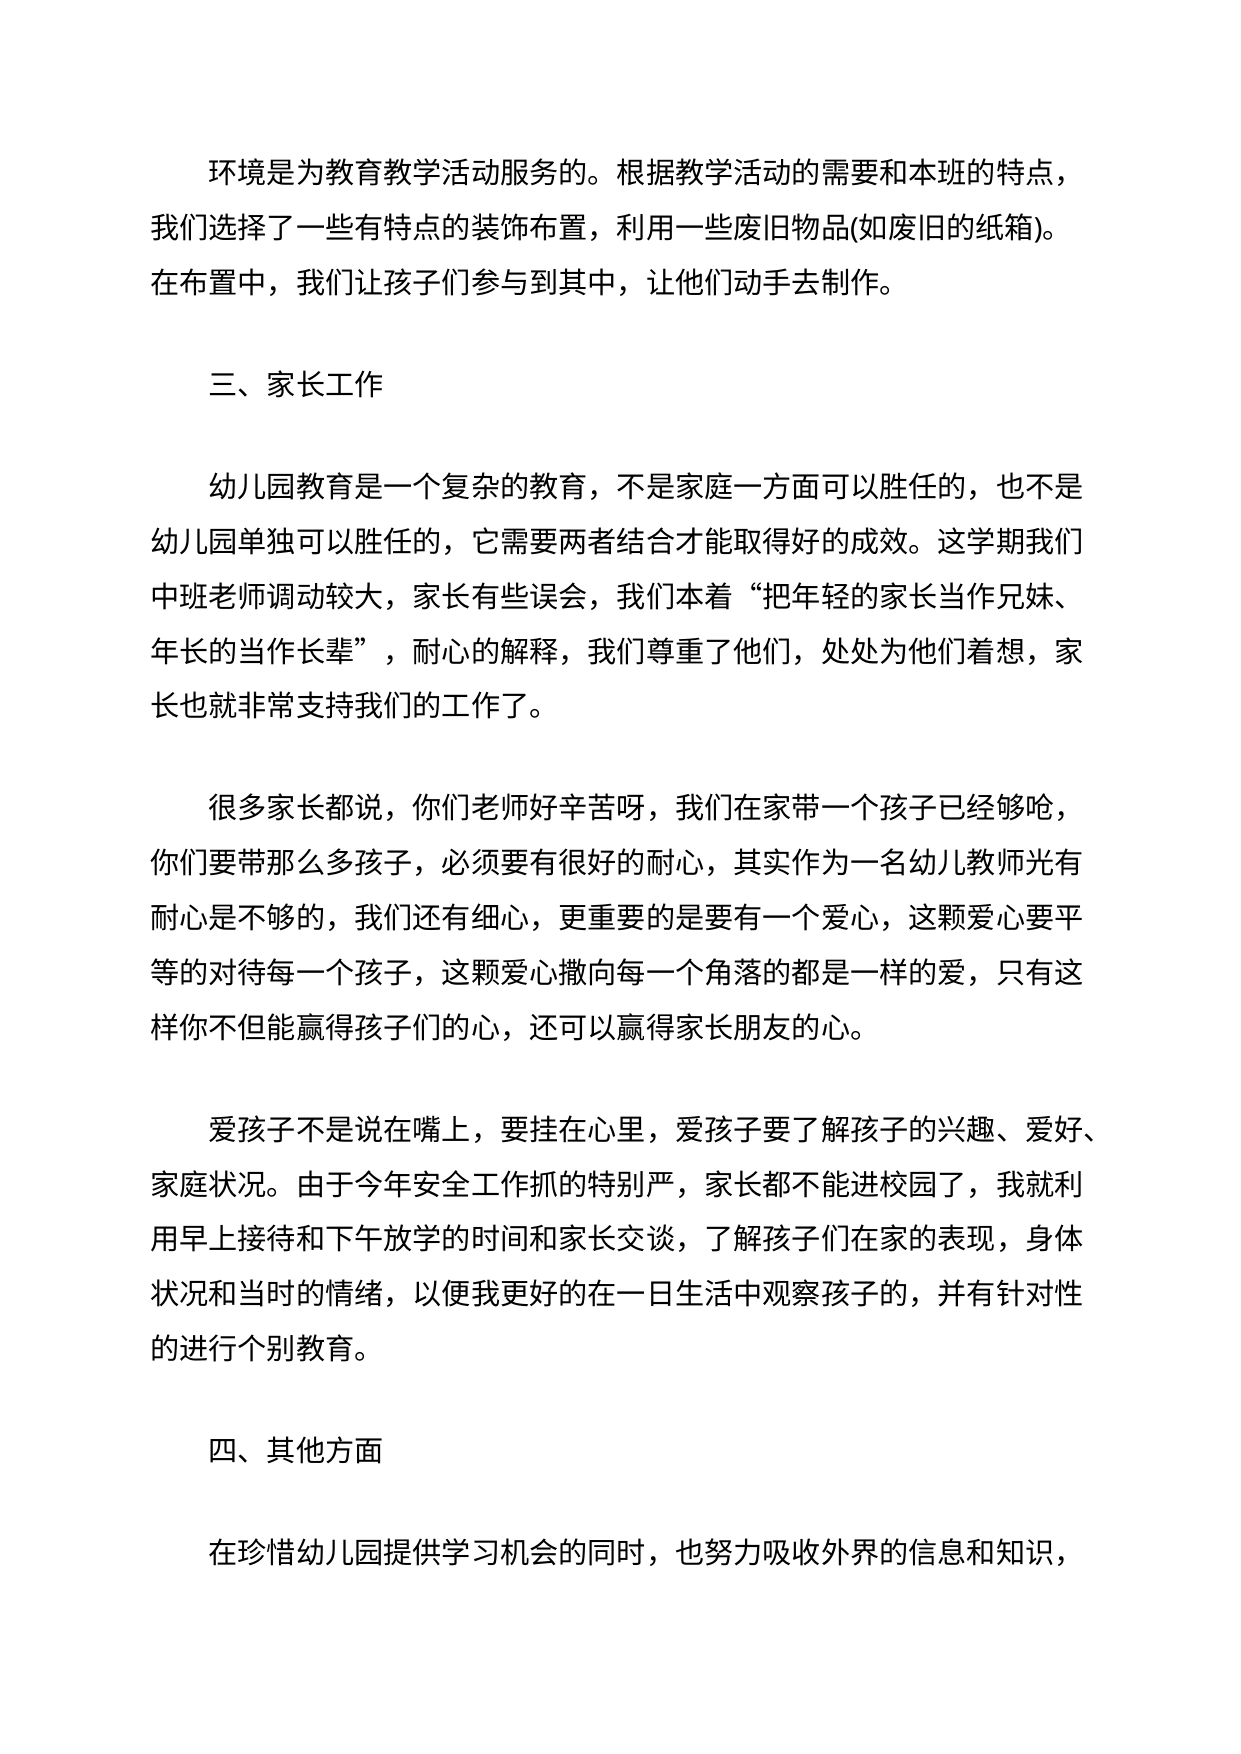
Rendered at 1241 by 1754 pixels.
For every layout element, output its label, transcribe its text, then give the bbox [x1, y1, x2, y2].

text 四、其他方面 [150, 1427, 1090, 1470]
text 很多家长都说，你们老师好辛苦呀，我们在家带一个孩子已经够呛，你们要带那么多孩子，必须要有很好的耐心，其实作为一名幼儿教师光有耐心是不够的，我们还有细心，更重要的是要有一个爱心，这颗爱心要平等的对待每一个孩子，这颗爱心撒向每一个角落的都是一样的爱，只有这样你不但能赢得孩子们的心，还可以赢得家长朋友的心。 [150, 785, 1090, 1047]
text 环境是为教育教学活动服务的。根据教学活动的需要和本班的特点，我们选择了一些有特点的装饰布置，利用一些废旧物品(如废旧的纸箱)。在布置中，我们让孩子们参与到其中，让他们动手去制作。 [150, 150, 1090, 302]
text 幼儿园教育是一个复杂的教育，不是家庭一方面可以胜任的，也不是幼儿园单独可以胜任的，它需要两者结合才能取得好的成效。这学期我们中班老师调动较大，家长有些误会，我们本着“把年轻的家长当作兄妹、年长的当作长辈”，耐心的解释，我们尊重了他们，处处为他们着想，家长也就非常支持我们的工作了。 [150, 463, 1090, 725]
text 爱孩子不是说在嘴上，要挂在心里，爱孩子要了解孩子的兴趣、爱好、家庭状况。由于今年安全工作抓的特别严，家长都不能进校园了，我就利用早上接待和下午放学的时间和家长交谈，了解孩子们在家的表现，身体状况和当时的情绪，以便我更好的在一日生活中观察孩子的，并有针对性的进行个别教育。 [150, 1106, 1090, 1368]
text 三、家长工作 [150, 362, 1090, 404]
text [150, 1529, 1090, 1572]
